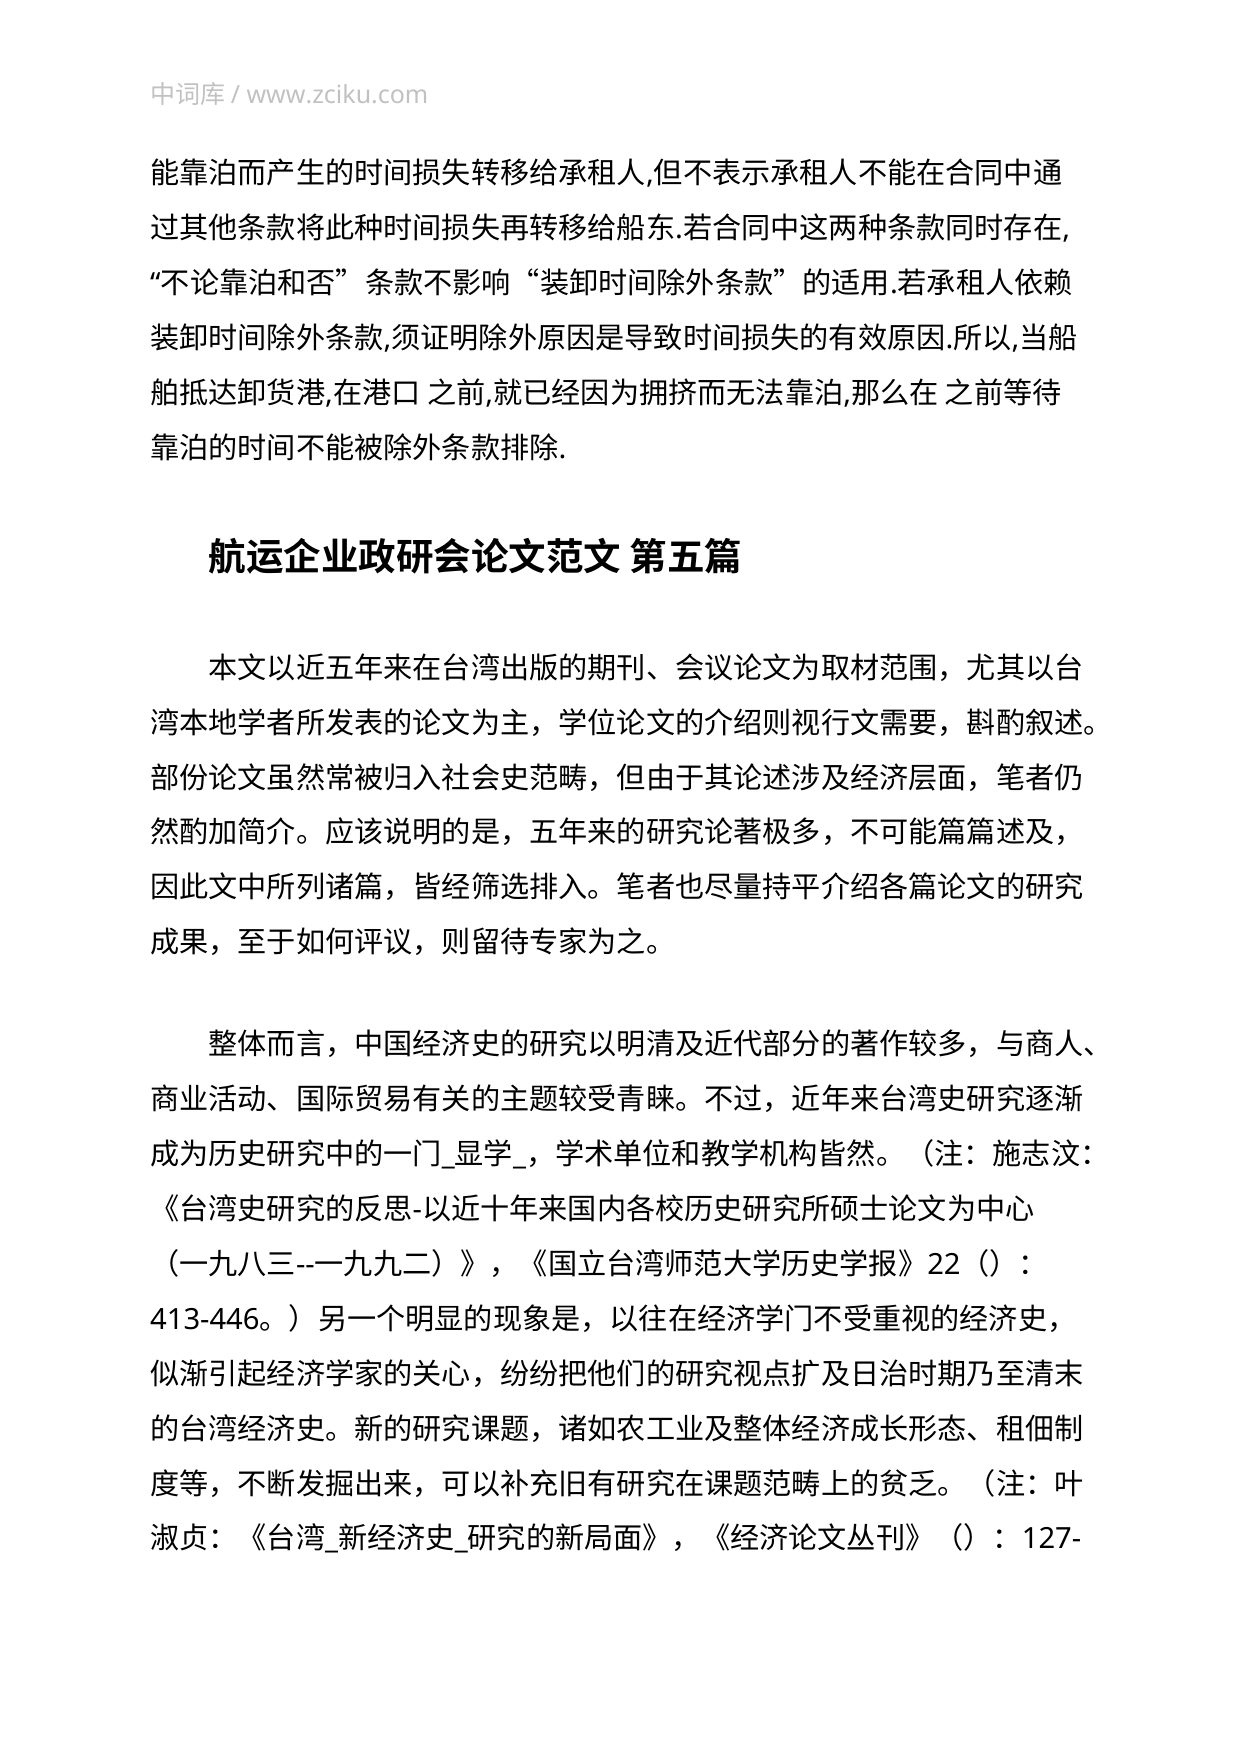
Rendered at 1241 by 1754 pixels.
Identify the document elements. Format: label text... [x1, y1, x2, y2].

text 航运企业政研会论文范文 第五篇 [150, 527, 1090, 581]
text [150, 150, 1090, 467]
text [150, 1021, 1090, 1557]
text 本文以近五年来在台湾出版的期刊、会议论文为取材范围，尤其以台湾本地学者所发表的论文为主，学位论文的介绍则视行文需要，斟酌叙述。部份论文虽然常被归入社会史范畴，但由于其论述涉及经济层面，笔者仍然酌加简介。应该说明的是，五年来的研究论著极多，不可能篇篇述及，因此文中所列诸篇，皆经筛选排入。笔者也尽量持平介绍各篇论文的研究成果，至于如何评议，则留待专家为之。 [150, 644, 1090, 961]
